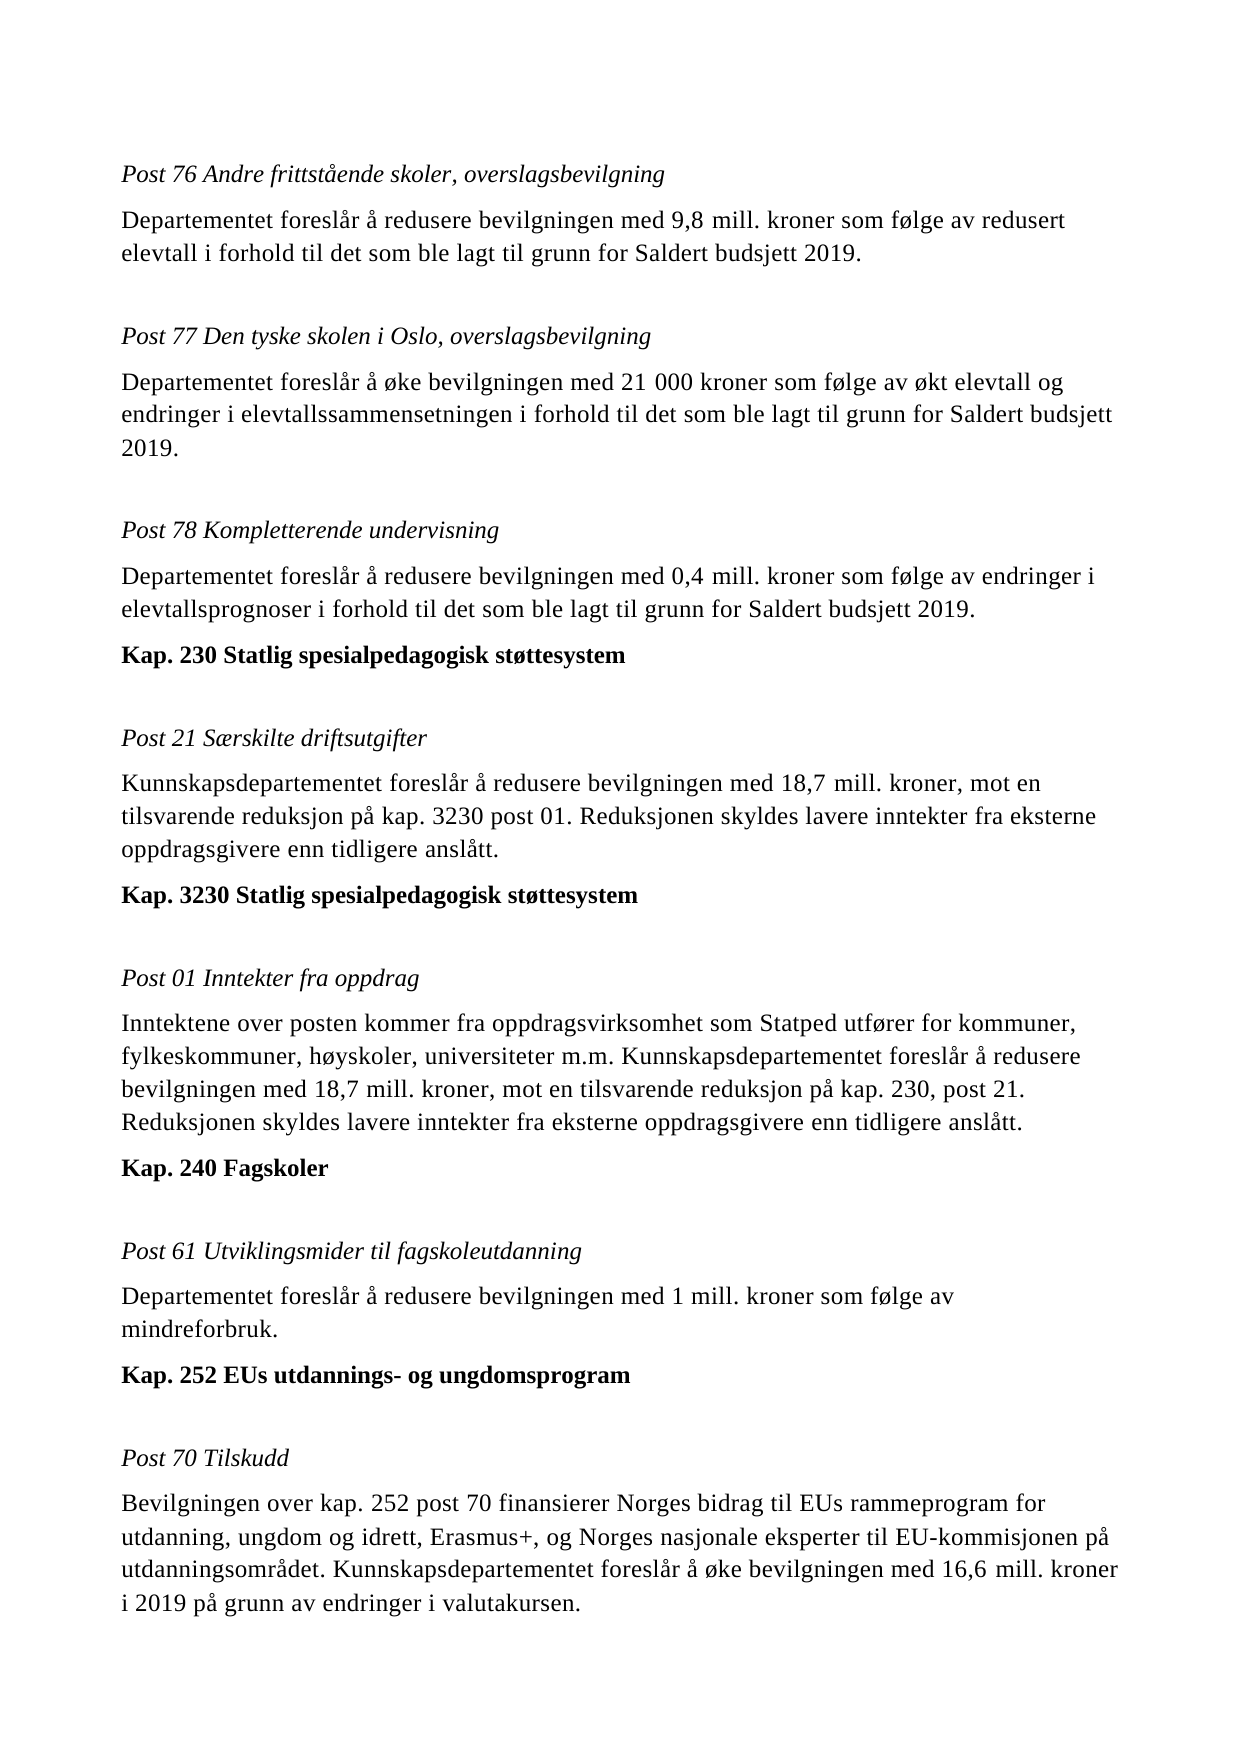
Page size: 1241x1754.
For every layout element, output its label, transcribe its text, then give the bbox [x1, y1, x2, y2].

text Kap. 3230 Statlig spesialpedagogisk støttesystem [121, 880, 1119, 908]
text Post 21 Særskilte driftsutgifter [121, 723, 1119, 751]
text Post 01 Inntekter fra oppdrag [121, 963, 1119, 992]
text Kap. 252 EUs utdannings- og ungdomsprogram [121, 1360, 1119, 1389]
text Post 77 Den tyske skolen i Oslo, overslagsbevilgning [121, 321, 1119, 350]
text Kap. 230 Statlig spesialpedagogisk støttesystem [121, 640, 1119, 668]
text Bevilgningen over kap. 252 post 70 finansierer Norges bidrag til EUs rammeprogram for utdanning, ungdom og idrett, Erasmus+, og Norges nasjonale eksperter til EU-kommisjonen på utdanningsområdet. Kunnskapsdepartementet foreslår å øke bevilgningen med 16,6 mill. kroner i 2019 på grunn av endringer i valutakursen. [121, 1488, 1119, 1616]
text Post 61 Utviklingsmider til fagskoleutdanning [121, 1236, 1119, 1265]
text Kap. 240 Fagskoler [121, 1153, 1119, 1182]
text Inntektene over posten kommer fra oppdragsvirksomhet som Statped utfører for kommuner, fylkeskommuner, høyskoler, universiteter m.m. Kunnskapsdepartementet foreslår å redusere bevilgningen med 18,7 mill. kroner, mot en tilsvarende reduksjon på kap. 230, post 21. Reduksjonen skyldes lavere inntekter fra eksterne oppdragsgivere enn tidligere anslått. [121, 1008, 1119, 1136]
text Departementet foreslår å redusere bevilgningen med 0,4 mill. kroner som følge av endringer i elevtallsprognoser i forhold til det som ble lagt til grunn for Saldert budsjett 2019. [121, 561, 1119, 623]
text Departementet foreslår å redusere bevilgningen med 1 mill. kroner som følge av mindreforbruk. [121, 1281, 1119, 1343]
text Departementet foreslår å redusere bevilgningen med 9,8 mill. kroner som følge av redusert elevtall i forhold til det som ble lagt til grunn for Saldert budsjett 2019. [121, 205, 1119, 267]
text Post 70 Tilskudd [121, 1443, 1119, 1472]
text Post 78 Kompletterende undervisning [121, 516, 1119, 544]
text Post 76 Andre frittstående skoler, overslagsbevilgning [121, 159, 1119, 188]
text Departementet foreslår å øke bevilgningen med 21 000 kroner som følge av økt elevtall og endringer i elevtallssammensetningen i forhold til det som ble lagt til grunn for Saldert budsjett 2019. [121, 367, 1119, 461]
text Kunnskapsdepartementet foreslår å redusere bevilgningen med 18,7 mill. kroner, mot en tilsvarende reduksjon på kap. 3230 post 01. Reduksjonen skyldes lavere inntekter fra eksterne oppdragsgivere enn tidligere anslått. [121, 768, 1119, 863]
